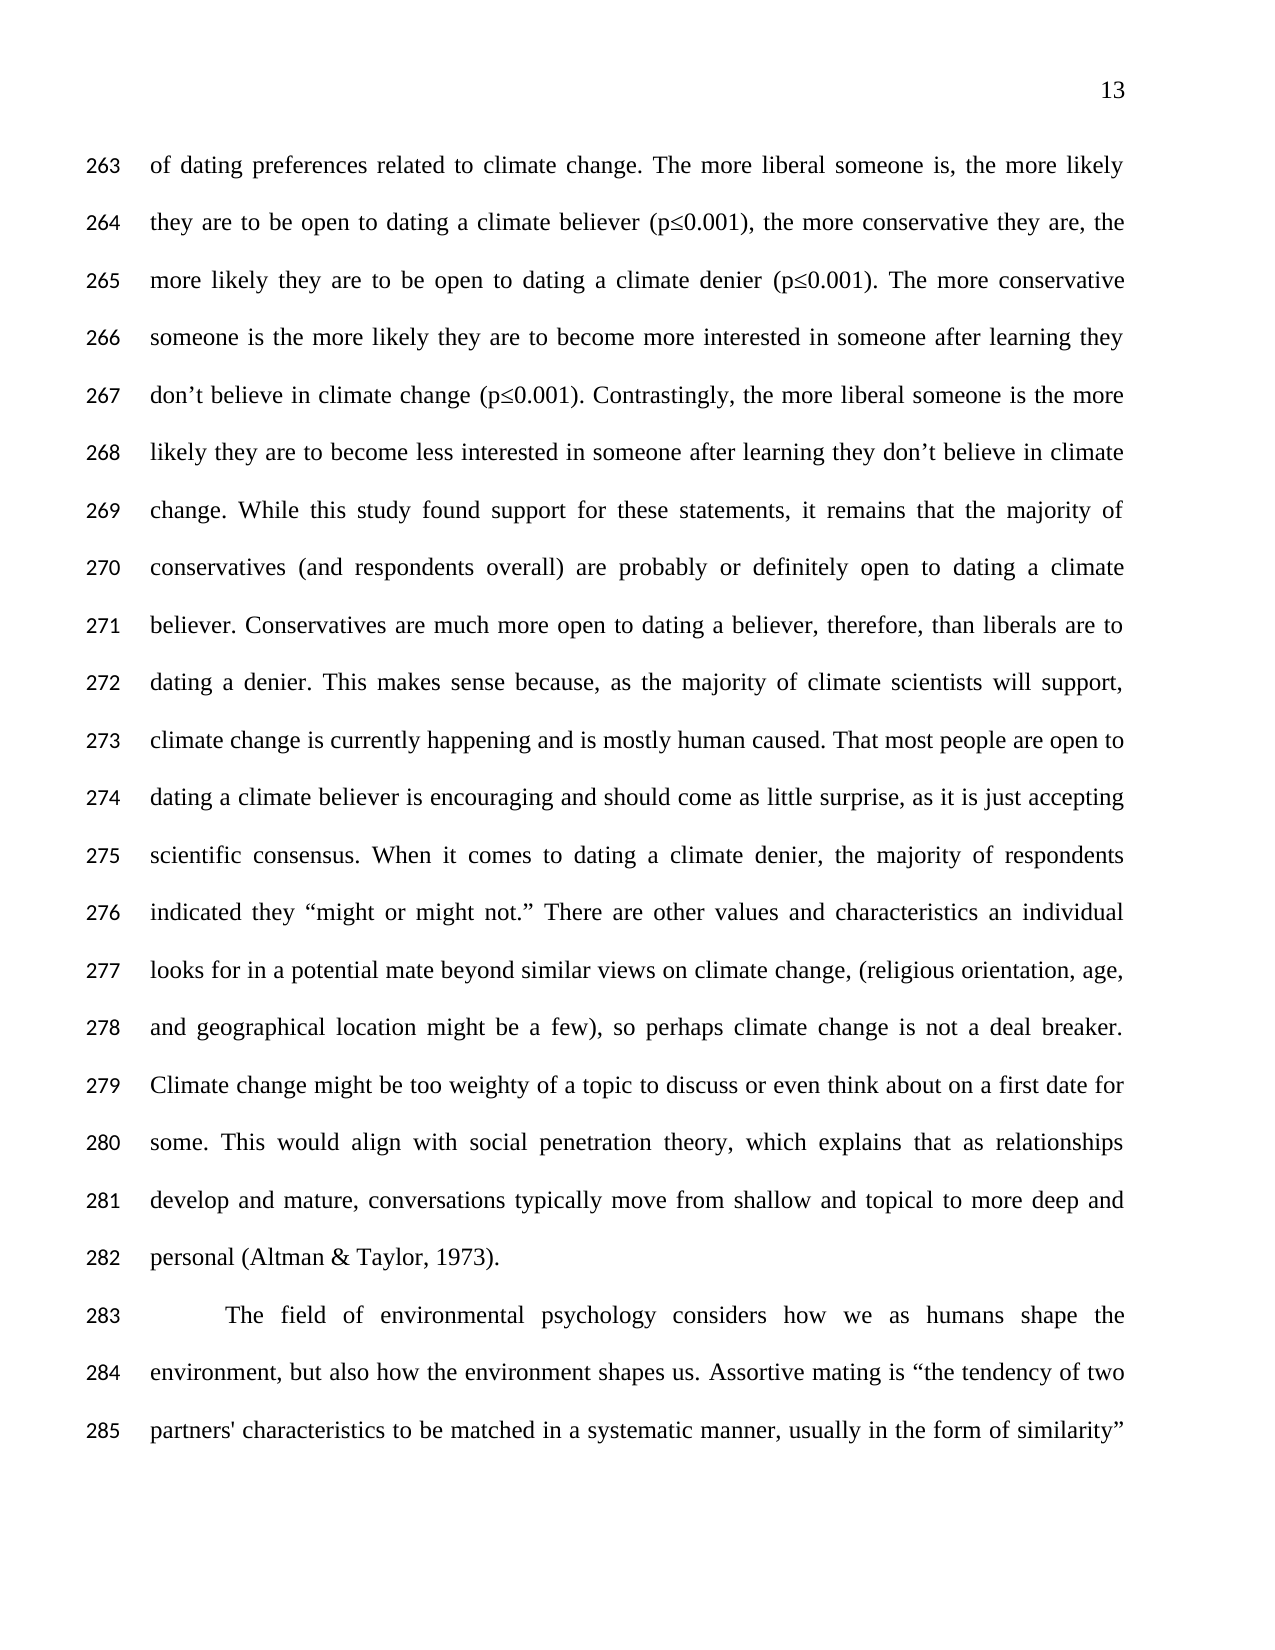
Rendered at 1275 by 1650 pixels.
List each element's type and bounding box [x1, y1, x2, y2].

text [150, 1300, 1125, 1444]
text [150, 150, 1125, 1271]
